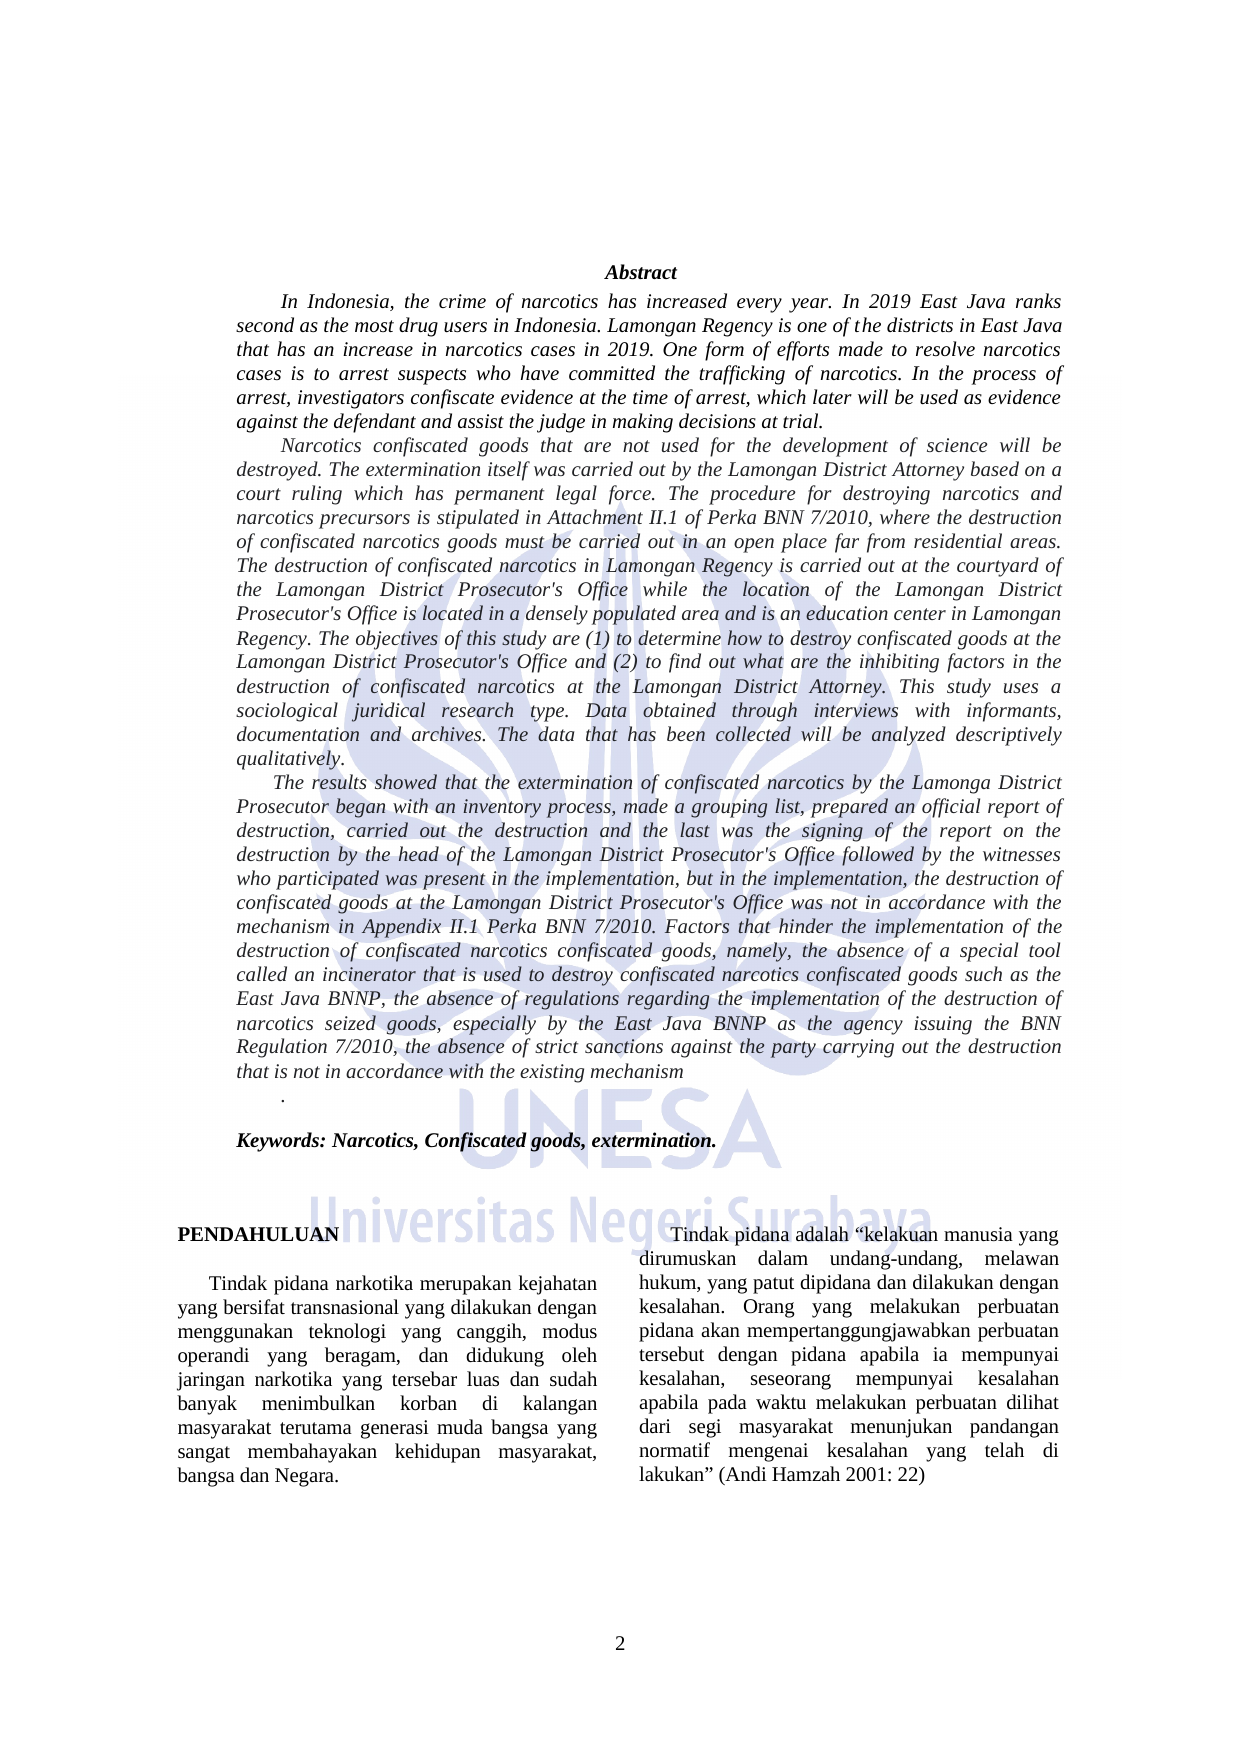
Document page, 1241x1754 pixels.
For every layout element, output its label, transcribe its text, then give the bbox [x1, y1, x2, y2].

text Tindak pidana narkotika merupakan kejahatan yang bersifat transnasional yang dilakukan dengan menggunakan teknologi yang canggih, modus operandi yang beragam, dan didukung oleh jaringan narkotika yang tersebar luas dan sudah banyak menimbulkan korban di kalangan masyarakat terutama generasi muda bangsa yang sangat membahayakan kehidupan masyarakat, bangsa dan Negara. [177, 1271, 597, 1487]
subtitle PENDAHULUAN [177, 1221, 591, 1246]
text Abstract [236, 260, 1004, 284]
text Tindak pidana adalah “kelakuan manusia yang dirumuskan dalam undang-undang, melawan hukum, yang patut dipidana dan dilakukan dengan kesalahan. Orang yang melakukan perbuatan pidana akan mempertanggungjawabkan perbuatan tersebut dengan pidana apabila ia mempunyai kesalahan, seseorang mempunyai kesalahan apabila pada waktu melakukan perbuatan dilihat dari segi masyarakat menunjukan pandangan normatif mengenai kesalahan yang telah di lakukan” (Andi Hamzah 2001: 22) [639, 1221, 1059, 1486]
text In Indonesia, the crime of narcotics has increased every year. In 2019 East Java ranks second as the most drug users in Indonesia. Lamongan Regency is one of the districts in East Java that has an increase in narcotics cases in 2019. One form of efforts made to resolve narcotics cases is to arrest suspects who have committed the trafficking of narcotics. In the process of arrest, investigators confiscate evidence at the time of arrest, which later will be used as evidence against the defendant and assist the judge in making decisions at trial. [236, 288, 1063, 433]
text Keywords: Narcotics, Confiscated goods, extermination. [236, 1127, 1063, 1152]
text The results showed that the extermination of confiscated narcotics by the Lamonga District Prosecutor began with an inventory process, made a grouping list, prepared an official report of destruction, carried out the destruction and the last was the signing of the report on the destruction by the head of the Lamongan District Prosecutor's Office followed by the witnesses who participated was present in the implementation, but in the implementation, the destruction of confiscated goods at the Lamongan District Prosecutor's Office was not in accordance with the mechanism in Appendix II.1 Perka BNN 7/2010. Factors that hinder the implementation of the destruction of confiscated narcotics confiscated goods, namely, the absence of a special tool called an incinerator that is used to destroy confiscated narcotics confiscated goods such as the East Java BNNP, the absence of regulations regarding the implementation of the destruction of narcotics seized goods, especially by the East Java BNNP as the agency issuing the BNN Regulation 7/2010, the absence of strict sanctions against the party carrying out the destruction that is not in accordance with the existing mechanism [236, 770, 1063, 1083]
text . [236, 1083, 1063, 1107]
text Narcotics confiscated goods that are not used for the development of science will be destroyed. The extermination itself was carried out by the Lamongan District Attorney based on a court ruling which has permanent legal force. The procedure for destroying narcotics and narcotics precursors is stipulated in Attachment II.1 of Perka BNN 7/2010, where the destruction of confiscated narcotics goods must be carried out in an open place far from residential areas. The destruction of confiscated narcotics in Lamongan Regency is carried out at the courtyard of the Lamongan District Prosecutor's Office while the location of the Lamongan District Prosecutor's Office is located in a densely populated area and is an education center in Lamongan Regency. The objectives of this study are (1) to determine how to destroy confiscated goods at the Lamongan District Prosecutor's Office and (2) to find out what are the inhibiting factors in the destruction of confiscated narcotics at the Lamongan District Attorney. This study uses a sociological juridical research type. Data obtained through interviews with informants, documentation and archives. The data that has been collected will be analyzed descriptively qualitatively. [236, 433, 1063, 770]
